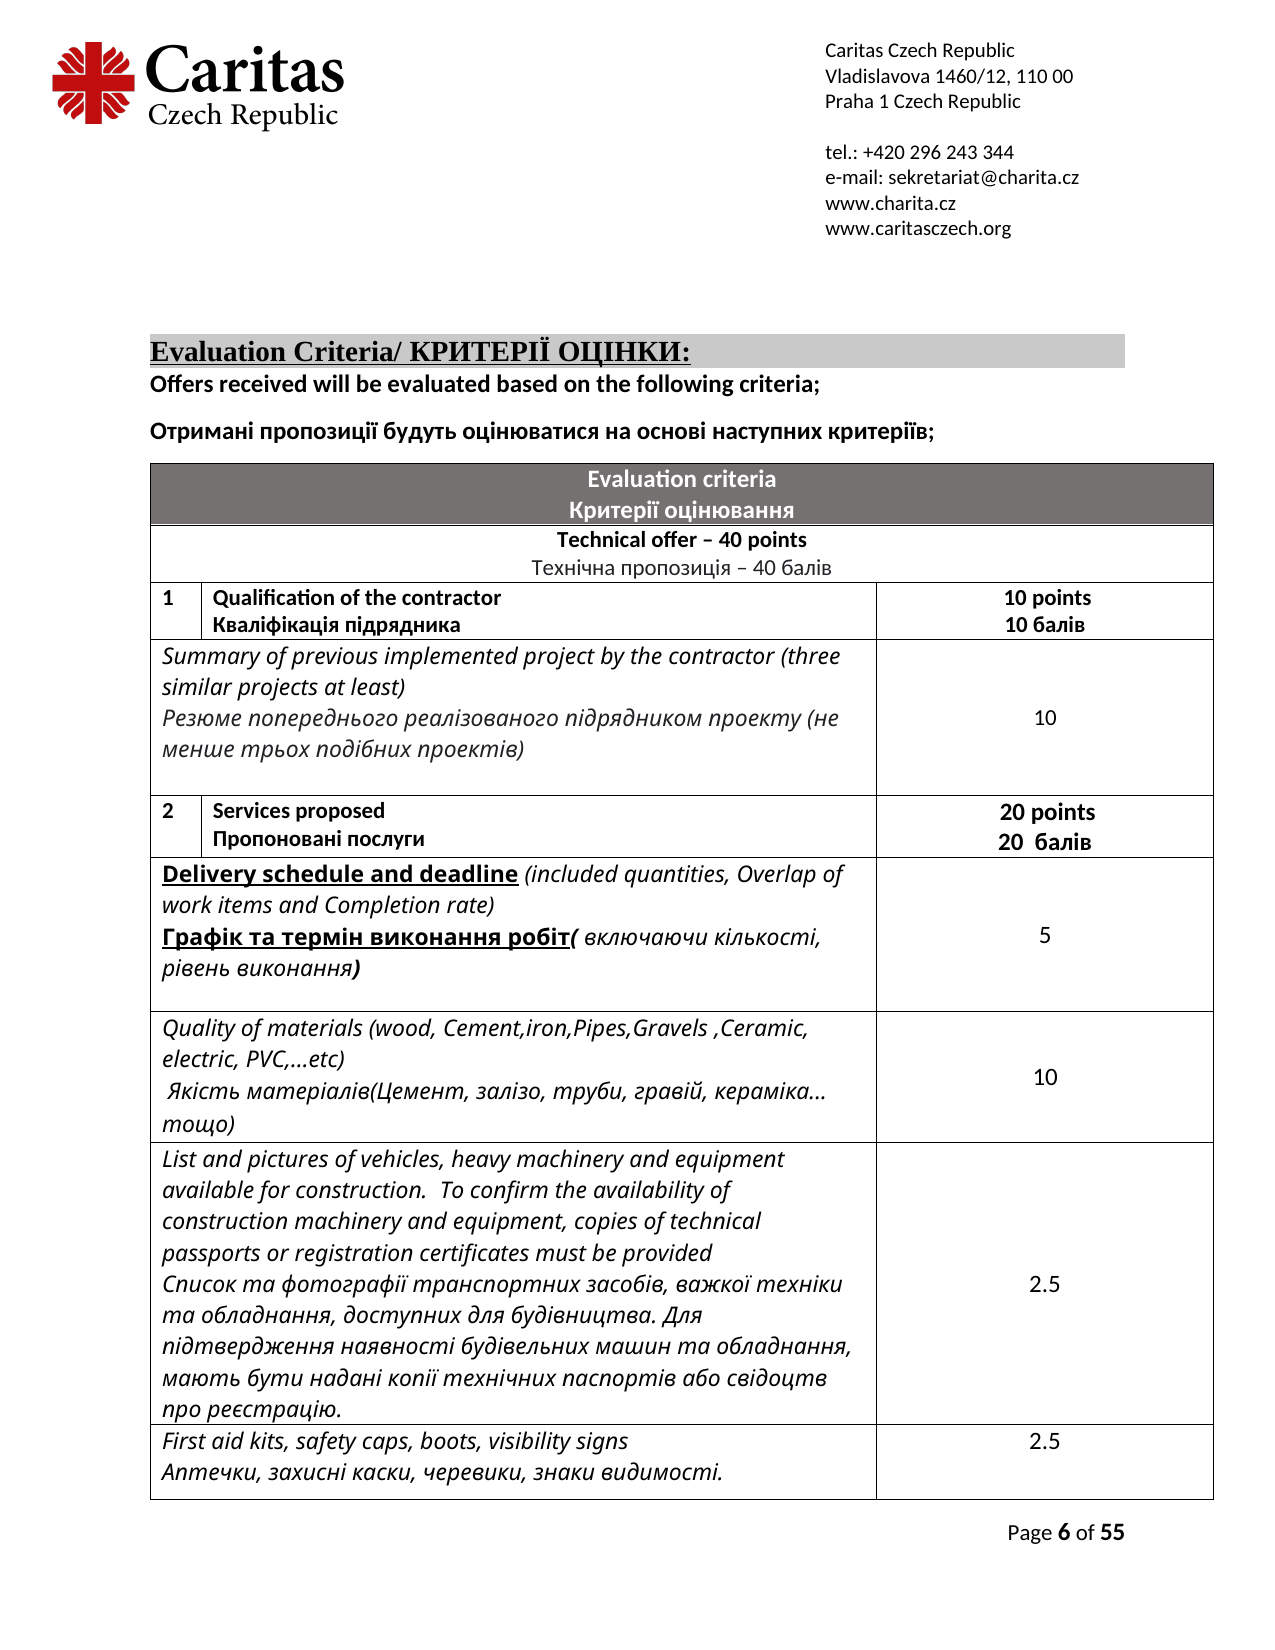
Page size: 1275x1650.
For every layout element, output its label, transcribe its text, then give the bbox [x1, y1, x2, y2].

table_cell 2 [151, 796, 201, 857]
picture [11, 1, 385, 165]
table_cell 10 points 10 балів [877, 583, 1213, 639]
text Отримані пропозиції будуть оцінюватися на основі наступних критеріїв; [150, 415, 1125, 446]
table_cell Delivery schedule and deadline (included quantities, Overlap of work items and Completion rate) Графік та термін виконання робіт( включаючи кількості, рівень виконання) [151, 858, 876, 1011]
table_cell Quality of materials (wood, Cement,iron,Pipes,Gravels ,Ceramic, electric, PVC,…etc) Якість матеріалів(Цемент, залізо, труби, гравій, кераміка... тощо) [151, 1012, 876, 1142]
table_cell 20 points 20 балів [877, 796, 1213, 857]
table_header Evaluation criteria Критерії оцінювання [151, 464, 1213, 524]
table_cell Summary of previous implemented project by the contractor (three similar projects at least) Резюме попереднього реалізованого підрядником проекту (не менше трьох подібних проектів) [151, 640, 876, 795]
table_cell Qualification of the contractor Кваліфікація підрядника [202, 583, 876, 639]
table_cell 10 [877, 1012, 1213, 1142]
table_cell 1 [151, 583, 201, 639]
table_cell 10 [877, 640, 1213, 795]
text Offers received will be evaluated based on the following criteria; [150, 368, 1125, 398]
table_cell 2.5 [877, 1143, 1213, 1424]
subtitle Evaluation Criteria/ КРИТЕРІЇ ОЦІНКИ: [150, 334, 1125, 368]
table_cell 2.5 [877, 1425, 1213, 1499]
table_cell List and pictures of vehicles, heavy machinery and equipment available for construction. To confirm the availability of construction machinery and equipment, copies of technical passports or registration certificates must be provided Список та фотографії транспортних засобів, важкої техніки та обладнання, доступних для будівництва. Для підтвердження наявності будівельних машин та обладнання, мають бути надані копії технічних паспортів або свідоцтв про реєстрацію. [151, 1143, 876, 1424]
table_cell First aid kits, safety caps, boots, visibility signs Аптечки, захисні каски, черевики, знаки видимості. [151, 1425, 876, 1499]
table_cell Services proposed Пропоновані послуги [202, 796, 876, 857]
table_cell 5 [877, 858, 1213, 1011]
table_cell Technical offer – 40 points Технічна пропозиція – 40 балів [151, 526, 1213, 582]
